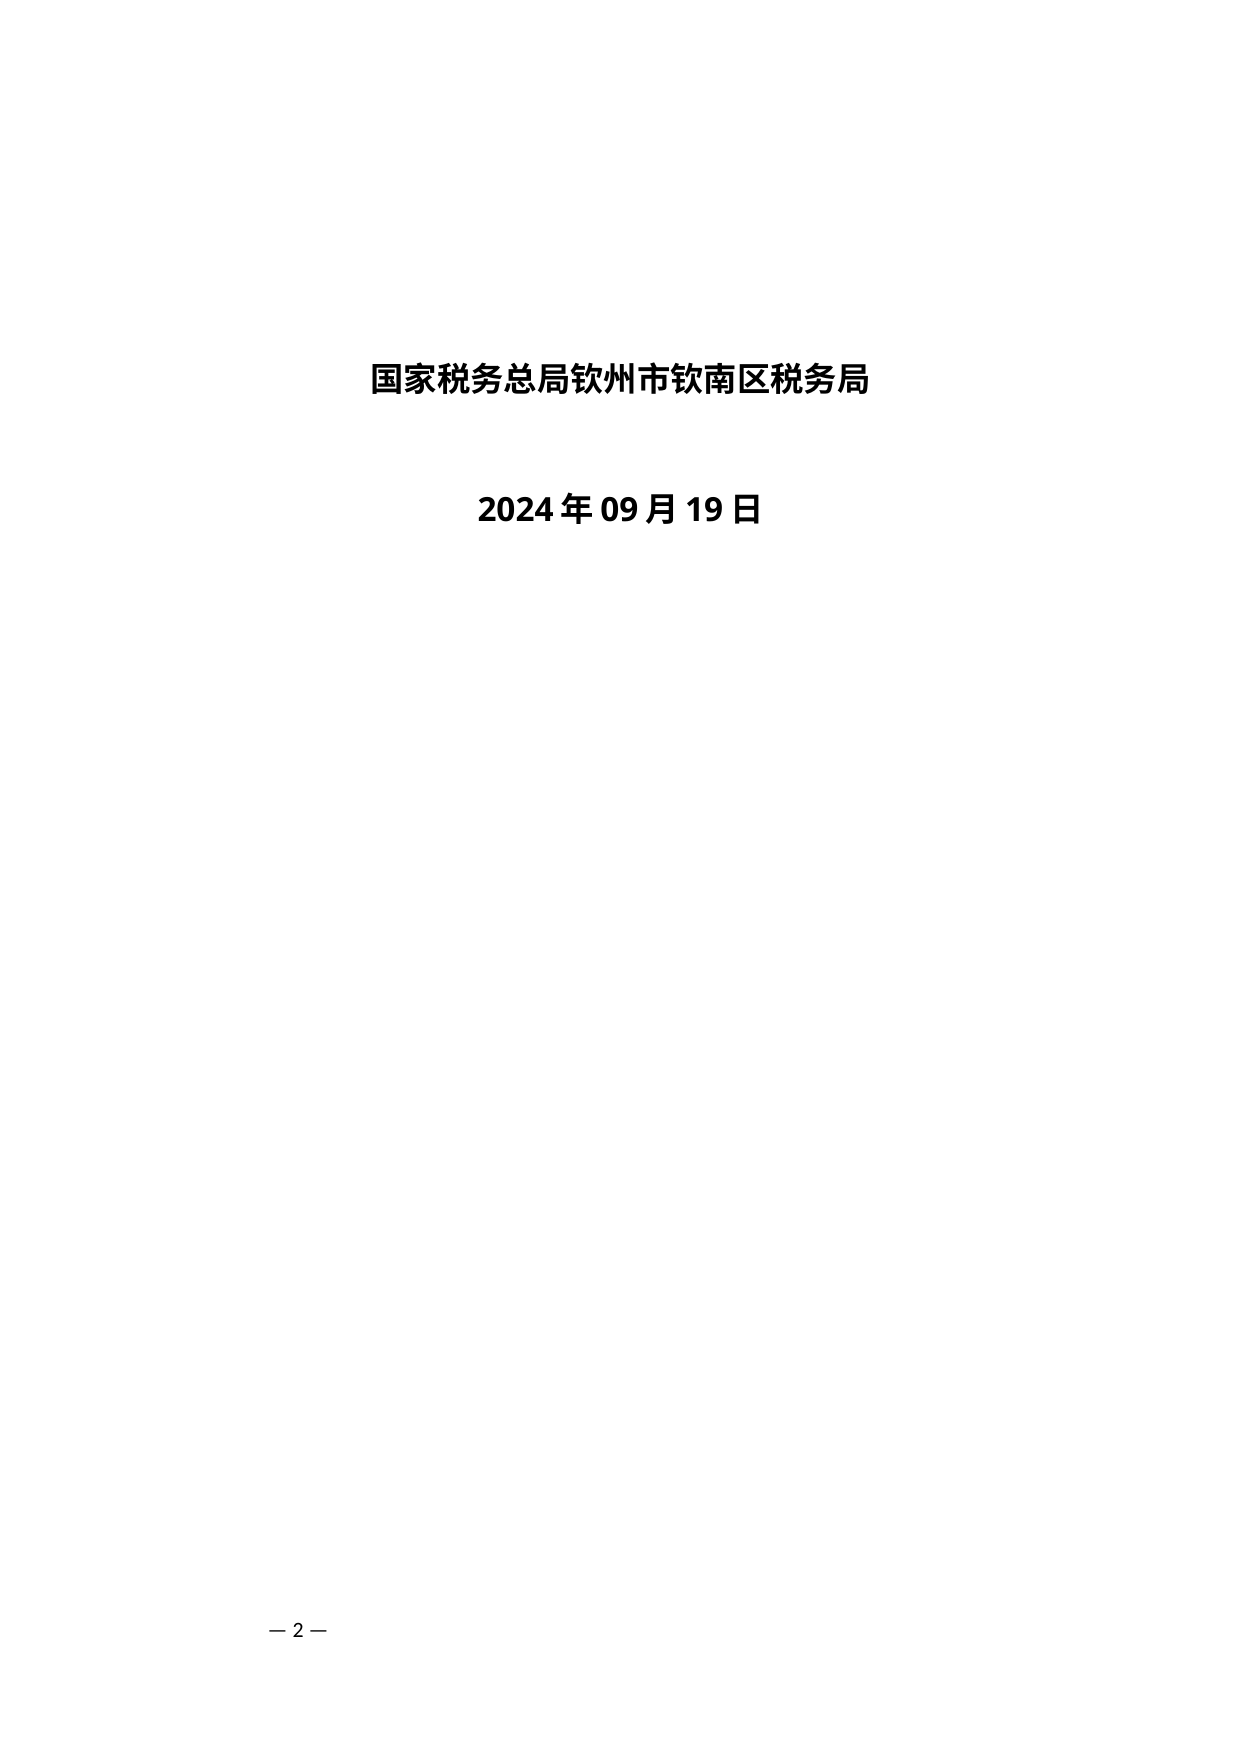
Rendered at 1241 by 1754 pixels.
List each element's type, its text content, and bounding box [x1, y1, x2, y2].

text 2024年09月19日 [148, 475, 1092, 540]
text 国家税务总局钦州市钦南区税务局 [148, 345, 1092, 410]
